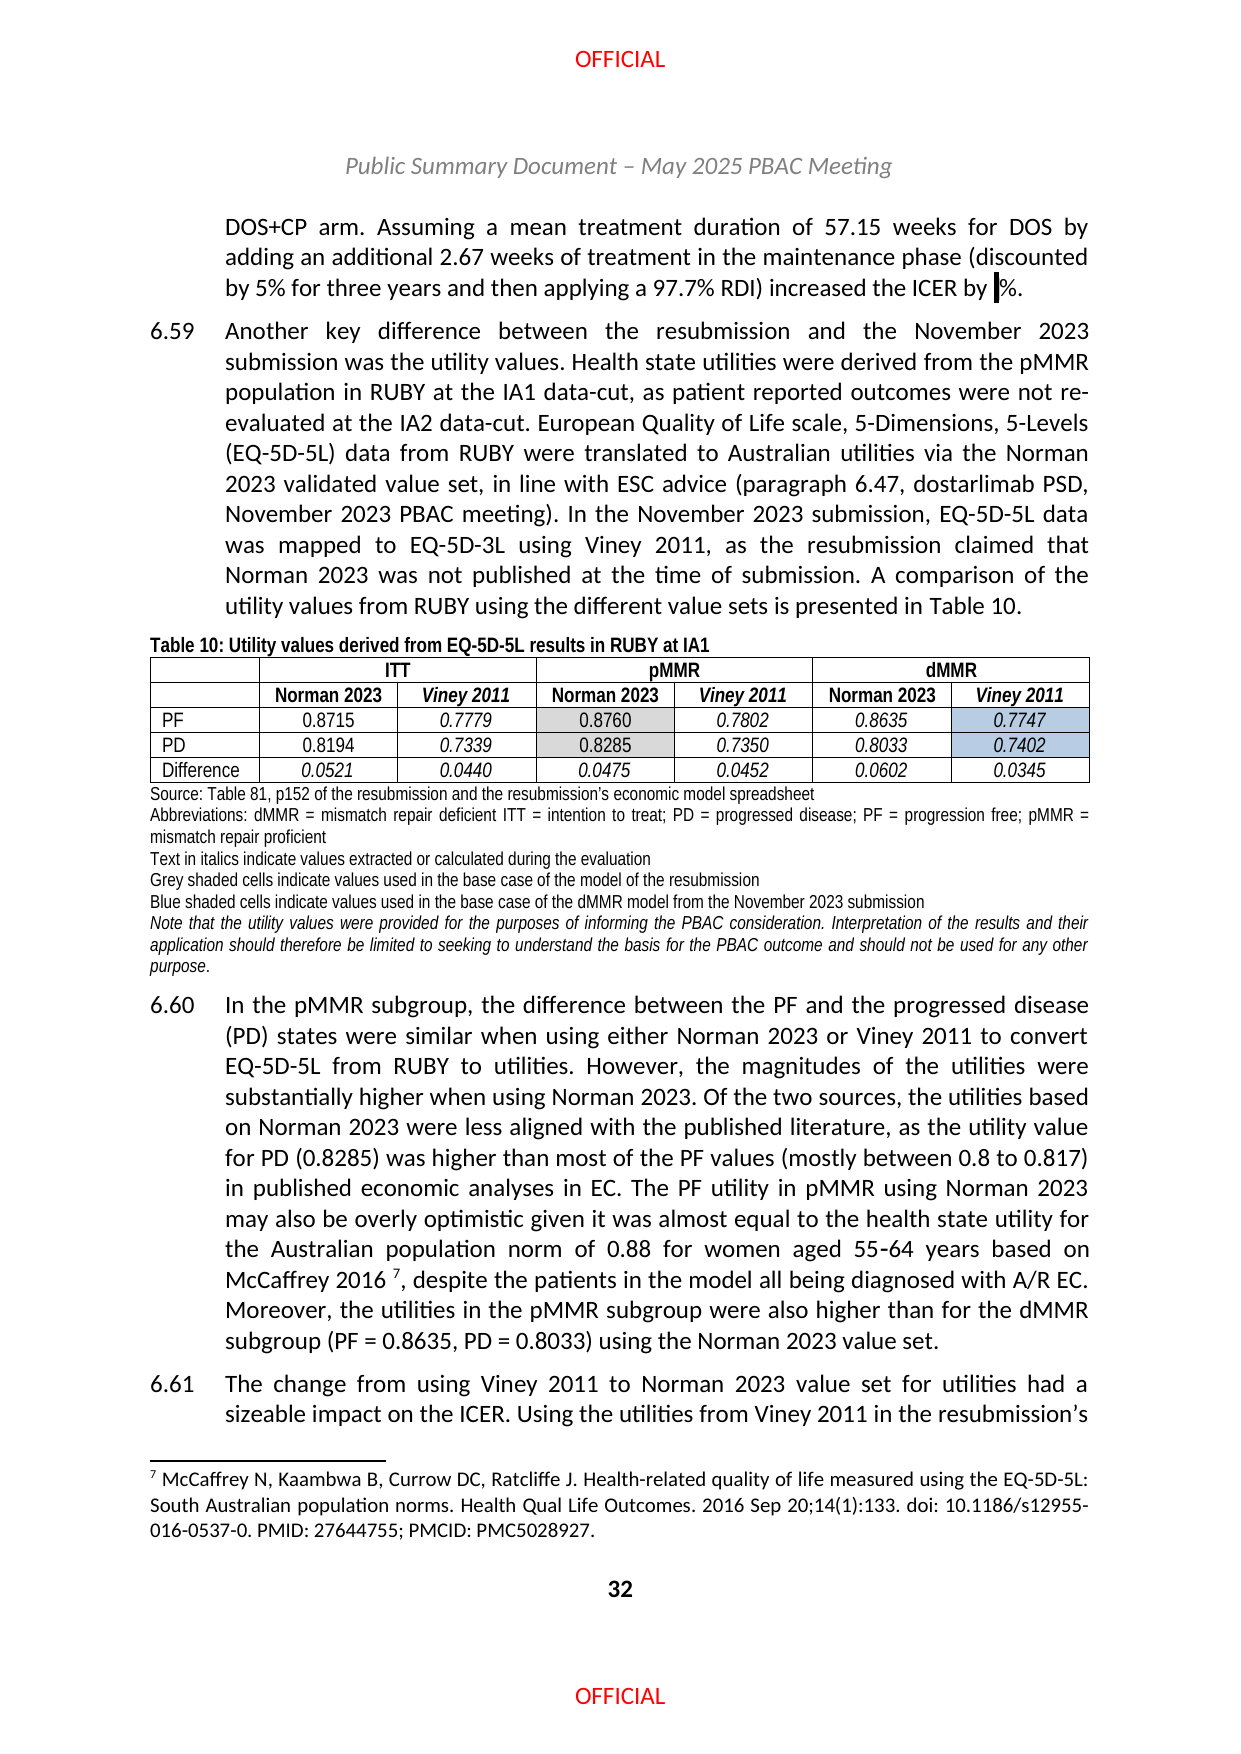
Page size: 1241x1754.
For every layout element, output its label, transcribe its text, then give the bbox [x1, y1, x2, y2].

text Abbreviations: dMMR = mismatch repair deficient ITT = intention to treat; PD = progressed disease; PF = progression free; pMMR = mismatch repair proficient [150, 804, 1090, 847]
table_cell 0.8635 [813, 708, 951, 732]
text Table 10: Utility values derived from EQ-5D-5L results in RUBY at IA1 [150, 633, 1090, 657]
table_cell 0.7350 [675, 733, 812, 757]
table_header [151, 658, 259, 682]
table_cell 0.0345 [952, 758, 1089, 782]
table_cell 0.7747 [952, 708, 1089, 732]
table_cell 0.7402 [952, 733, 1089, 757]
text Grey shaded cells indicate values used in the base case of the model of the resubmission [150, 869, 1090, 891]
table_cell 0.0475 [537, 758, 674, 782]
text Text in italics indicate values extracted or calculated during the evaluation [150, 847, 1090, 869]
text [150, 211, 1090, 303]
table_cell Norman 2023 [537, 683, 674, 707]
text In the pMMR subgroup, the difference between the PF and the progressed disease (PD) states were similar when using either Norman 2023 or Viney 2011 to convert EQ-5D-5L from RUBY to utilities. However, the magnitudes of the utilities were substantially higher when using Norman 2023. Of the two sources, the utilities based on Norman 2023 were less aligned with the published literature, as the utility value for PD (0.8285) was higher than most of the PF values (mostly between 0.8 to 0.817) in published economic analyses in EC. The PF utility in pMMR using Norman 2023 may also be overly optimistic given it was almost equal to the health state utility for the Australian population norm of 0.88 for women aged 5564 years based on McCaffrey 2016 , despite the patients in the model all being diagnosed with A/R EC. Moreover, the utilities in the pMMR subgroup were also higher than for the dMMR subgroup (PF = 0.8635, PD = 0.8033) using the Norman 2023 value set. [150, 989, 1090, 1356]
table_cell 0.8194 [260, 733, 397, 757]
table_cell Viney 2011 [398, 683, 536, 707]
table_cell Difference [151, 758, 259, 782]
table_cell Viney 2011 [675, 683, 812, 707]
table_cell 0.8033 [813, 733, 951, 757]
table_cell Norman 2023 [813, 683, 951, 707]
table_cell PD [151, 733, 259, 757]
table_header ITT [260, 658, 536, 682]
table_cell 0.8715 [260, 708, 397, 732]
table_header pMMR [537, 658, 812, 682]
table_cell [151, 683, 259, 707]
text Blue shaded cells indicate values used in the base case of the dMMR model from the November 2023 submission [150, 891, 1090, 912]
table_cell 0.0521 [260, 758, 397, 782]
table_cell 0.7779 [398, 708, 536, 732]
text Note that the utility values were provided for the purposes of informing the PBAC consideration. Interpretation of the results and their application should therefore be limited to seeking to understand the basis for the PBAC outcome and should not be used for any other purpose. [150, 912, 1090, 977]
text Source: Table 81, p152 of the resubmission and the resubmission’s economic model spreadsheet [150, 783, 1090, 804]
table_cell 0.7339 [398, 733, 536, 757]
table_cell 0.8285 [537, 733, 674, 757]
text Another key difference between the resubmission and the November 2023 submission was the utility values. Health state utilities were derived from the pMMR population in RUBY at the IA1 data-cut, as patient reported outcomes were not re-evaluated at the IA2 data-cut. European Quality of Life scale, 5-Dimensions, 5-Levels (EQ-5D-5L) data from RUBY were translated to Australian utilities via the Norman 2023 validated value set, in line with ESC advice (paragraph 6.47, dostarlimab PSD, November 2023 PBAC meeting). In the November 2023 submission, EQ-5D-5L data was mapped to EQ-5D-3L using Viney 2011, as the resubmission claimed that Norman 2023 was not published at the time of submission. A comparison of the utility values from RUBY using the different value sets is presented in Table 10. [150, 315, 1090, 620]
table_cell 0.8760 [537, 708, 674, 732]
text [150, 1368, 1090, 1429]
table_cell 0.0602 [813, 758, 951, 782]
table_cell 0.0440 [398, 758, 536, 782]
table_cell Norman 2023 [260, 683, 397, 707]
table_cell 0.7802 [675, 708, 812, 732]
table_cell Viney 2011 [952, 683, 1089, 707]
table_cell 0.0452 [675, 758, 812, 782]
table_cell PF [151, 708, 259, 732]
table_header dMMR [813, 658, 1089, 682]
